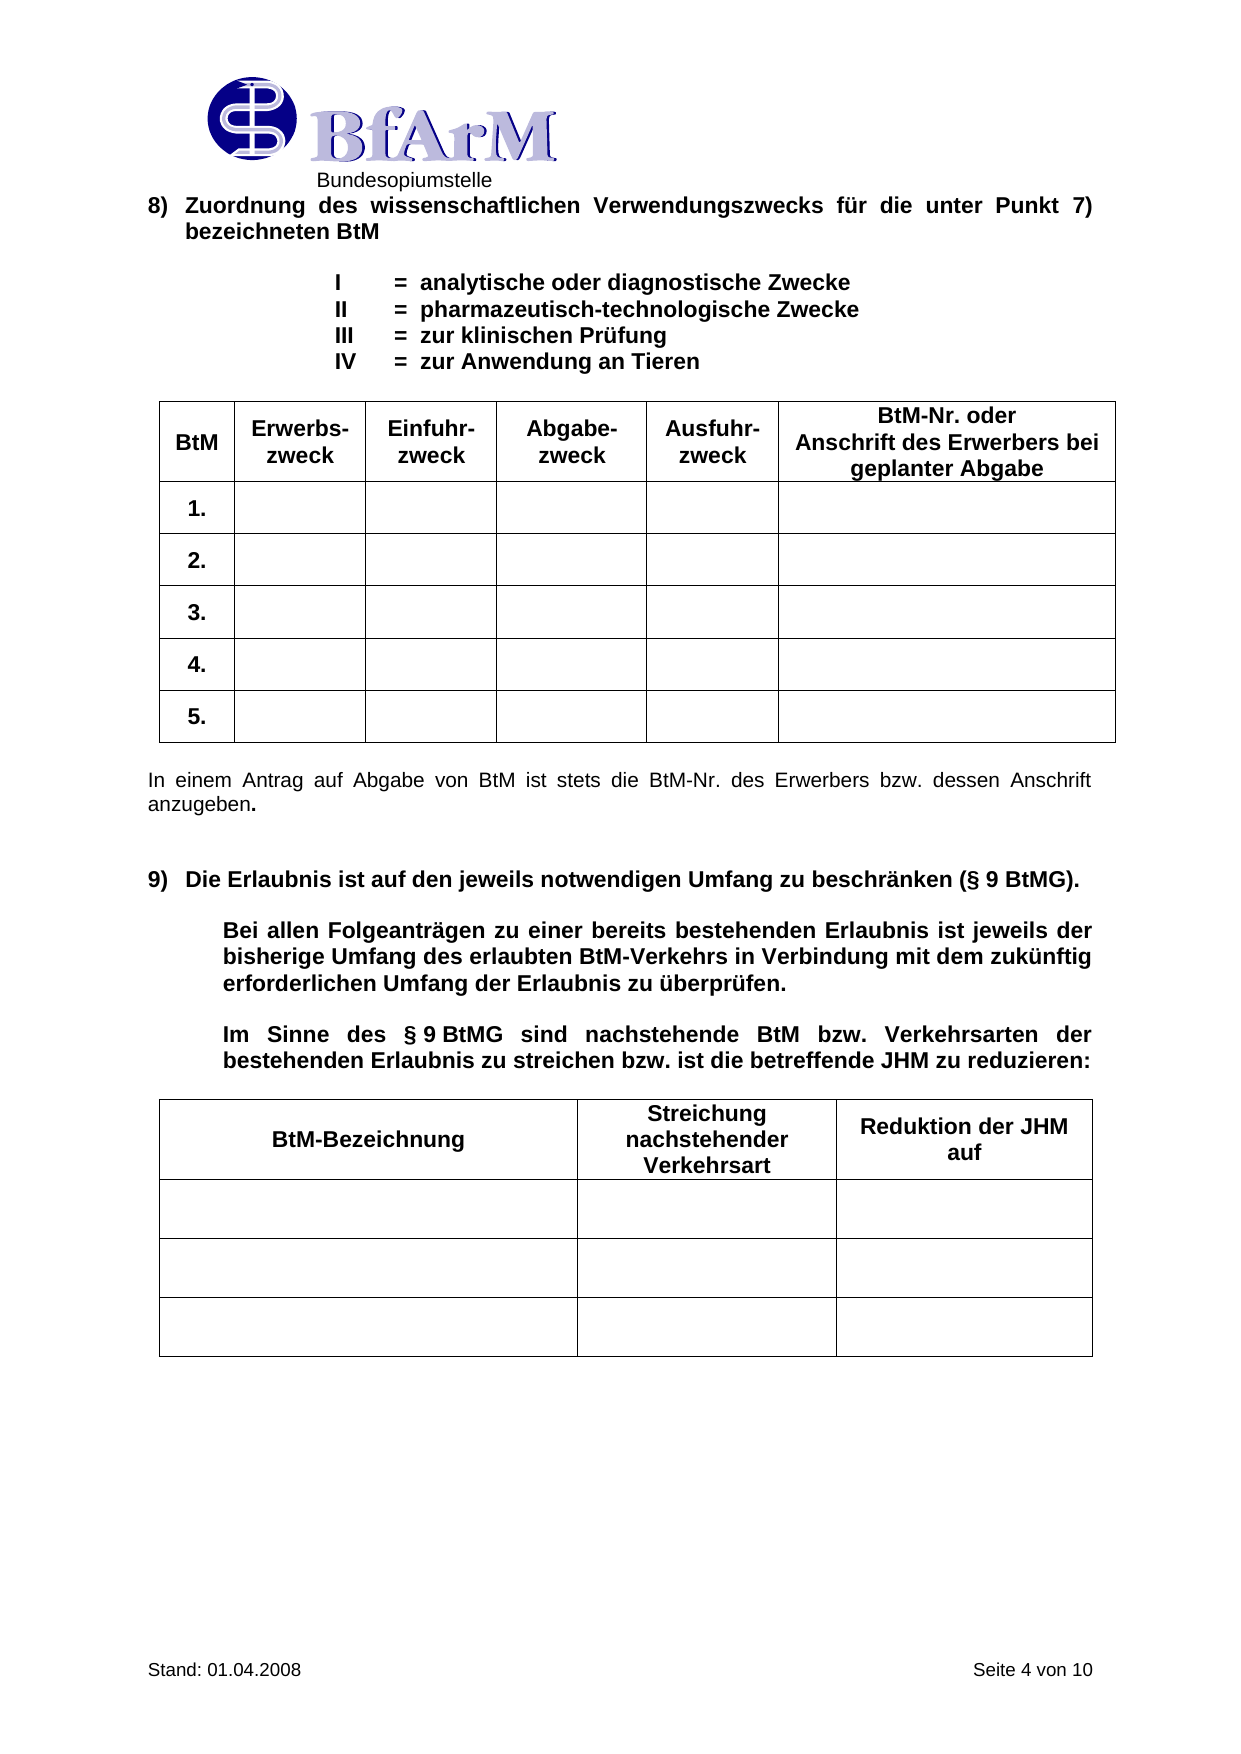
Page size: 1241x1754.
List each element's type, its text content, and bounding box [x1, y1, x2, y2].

table_cell [160, 1298, 577, 1356]
table_cell [779, 482, 1115, 533]
table_header BtM [160, 402, 234, 481]
table_cell [497, 639, 646, 689]
text In einem Antrag auf Abgabe von BtM ist stets die BtM-Nr. des Erwerbers bzw. dessen Anschrift anzugeben. [148, 768, 1093, 816]
table_cell = pharmazeutisch-technologische Zwecke [383, 296, 1076, 322]
table_cell [160, 1180, 577, 1238]
table_cell [497, 691, 646, 742]
table_cell [779, 534, 1115, 585]
table_cell III [323, 322, 383, 348]
table_cell IV [323, 348, 383, 375]
list Die Erlaubnis ist auf den jeweils notwendigen Umfang zu beschränken (§ 9 BtMG). [148, 866, 1093, 892]
table_cell 2. [160, 534, 234, 585]
table_cell [647, 534, 778, 585]
table_header Erwerbs-zweck [235, 402, 365, 481]
table_header Ausfuhr-zweck [647, 402, 778, 481]
table_cell [235, 482, 365, 533]
table_cell [497, 482, 646, 533]
table_header Einfuhr-zweck [366, 402, 496, 481]
table_cell [578, 1298, 836, 1356]
table_header = analytische oder diagnostische Zwecke [383, 269, 1076, 296]
table_cell [779, 586, 1115, 637]
table_cell [497, 586, 646, 637]
table_cell [779, 691, 1115, 742]
table_cell [837, 1239, 1092, 1297]
table_cell = zur Anwendung an Tieren [383, 348, 1076, 375]
table_cell II [323, 296, 383, 322]
table_cell [235, 586, 365, 637]
table_cell [837, 1298, 1092, 1356]
table_header I [323, 269, 383, 296]
table_cell [647, 586, 778, 637]
table_cell 5. [160, 691, 234, 742]
list Zuordnung des wissenschaftlichen Verwendungszwecks für die unter Punkt 7) bezeichneten BtM [148, 192, 1093, 244]
table_cell 1. [160, 482, 234, 533]
table_cell [837, 1180, 1092, 1238]
table_cell [779, 639, 1115, 689]
table_header BtM-Bezeichnung [160, 1100, 577, 1179]
table_header Abgabe-zweck [497, 402, 646, 481]
table_cell 4. [160, 639, 234, 689]
table_cell [366, 639, 496, 689]
table_cell [160, 1239, 577, 1297]
table_cell [235, 639, 365, 689]
table_cell = zur klinischen Prüfung [383, 322, 1076, 348]
text Im Sinne des § 9 BtMG sind nachstehende BtM bzw. Verkehrsarten der bestehenden Erlaubnis zu streichen bzw. ist die betreffende JHM zu reduzieren: [223, 1021, 1093, 1074]
table_cell [366, 586, 496, 637]
table_cell 3. [160, 586, 234, 637]
table_cell [366, 534, 496, 585]
text Bei allen Folgeanträgen zu einer bereits bestehenden Erlaubnis ist jeweils der bisherige Umfang des erlaubten BtM-Verkehrs in Verbindung mit dem zukünftig erforderlichen Umfang der Erlaubnis zu überprüfen. [223, 917, 1093, 996]
table_cell [235, 691, 365, 742]
table_cell [366, 482, 496, 533]
table_cell [366, 691, 496, 742]
table_cell [497, 534, 646, 585]
table_cell [578, 1180, 836, 1238]
table_cell [647, 639, 778, 689]
table_header Streichung nachstehender Verkehrsart [578, 1100, 836, 1179]
table_cell [647, 691, 778, 742]
table_header BtM-Nr. oder Anschrift des Erwerbers bei geplanter Abgabe [779, 402, 1115, 481]
table_cell [578, 1239, 836, 1297]
table_cell [647, 482, 778, 533]
table_cell [235, 534, 365, 585]
table_header Reduktion der JHM auf [837, 1100, 1092, 1179]
